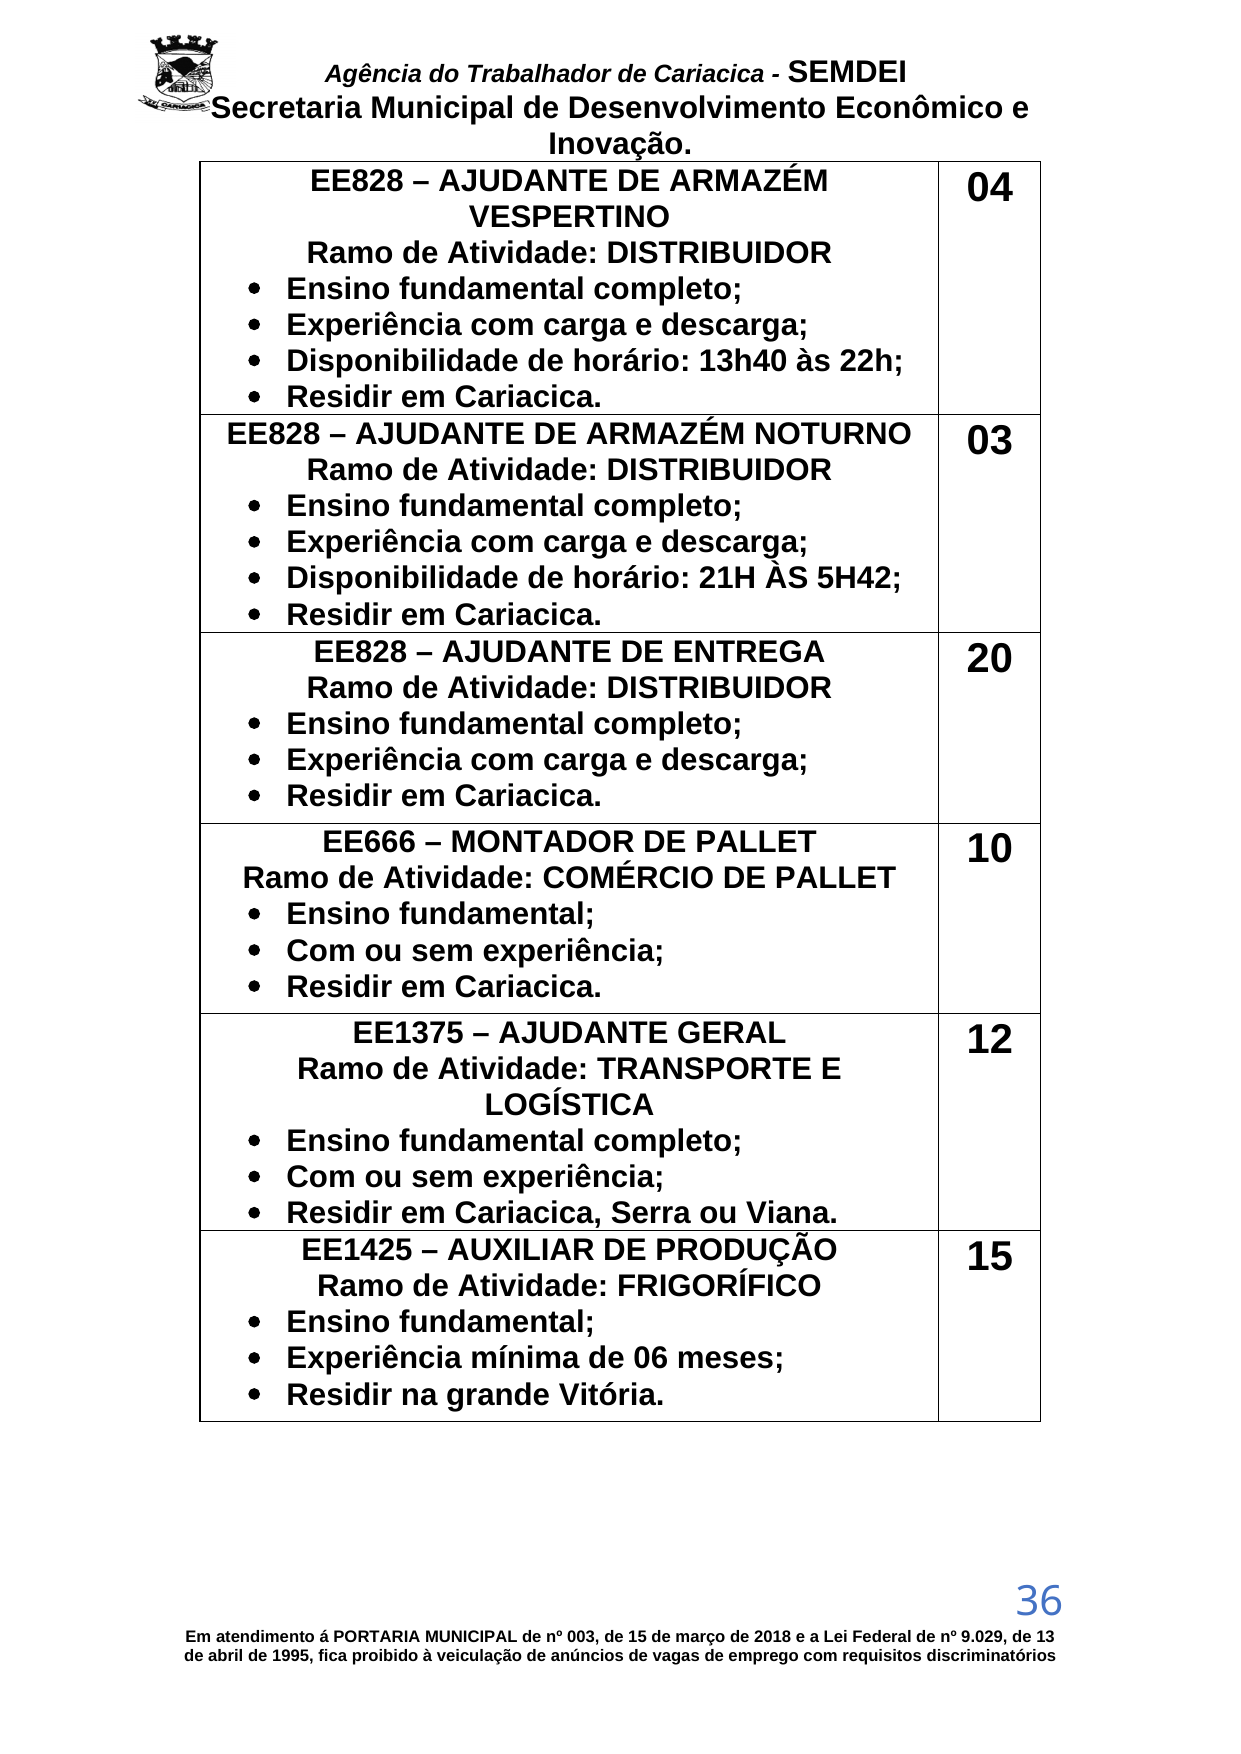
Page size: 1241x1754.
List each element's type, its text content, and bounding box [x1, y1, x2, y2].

table_cell 15 [939, 1231, 1040, 1421]
table_cell EE828 – AJUDANTE DE ARMAZÉM NOTURNO Ramo de Atividade: DISTRIBUIDOR Ensino fundamental completo; Experiência com carga e descarga; Disponibilidade de horário: 21H ÀS 5H42; Residir em Cariacica. [201, 415, 938, 632]
table_cell EE1425 – AUXILIAR DE PRODUÇÃO Ramo de Atividade: FRIGORÍFICO Ensino fundamental; Experiência mínima de 06 meses; Residir na grande Vitória. [201, 1231, 938, 1421]
table_cell EE666 – MONTADOR DE PALLET Ramo de Atividade: COMÉRCIO DE PALLET Ensino fundamental; Com ou sem experiência; Residir em Cariacica. [201, 824, 938, 1013]
table_cell EE828 – AJUDANTE DE ENTREGA Ramo de Atividade: DISTRIBUIDOR Ensino fundamental completo; Experiência com carga e descarga; Residir em Cariacica. [201, 633, 938, 822]
table_cell 04 [939, 162, 1040, 414]
table_cell EE828 – AJUDANTE DE ARMAZÉM VESPERTINO Ramo de Atividade: DISTRIBUIDOR Ensino fundamental completo; Experiência com carga e descarga; Disponibilidade de horário: 13h40 às 22h; Residir em Cariacica. [201, 162, 938, 414]
table_cell 03 [939, 415, 1040, 632]
picture [134, 31, 237, 123]
table_cell EE1375 – AJUDANTE GERAL Ramo de Atividade: TRANSPORTE E LOGÍSTICA Ensino fundamental completo; Com ou sem experiência; Residir em Cariacica, Serra ou Viana. [201, 1014, 938, 1230]
table_cell 12 [939, 1014, 1040, 1230]
table_cell 10 [939, 824, 1040, 1013]
table_cell 20 [939, 633, 1040, 822]
